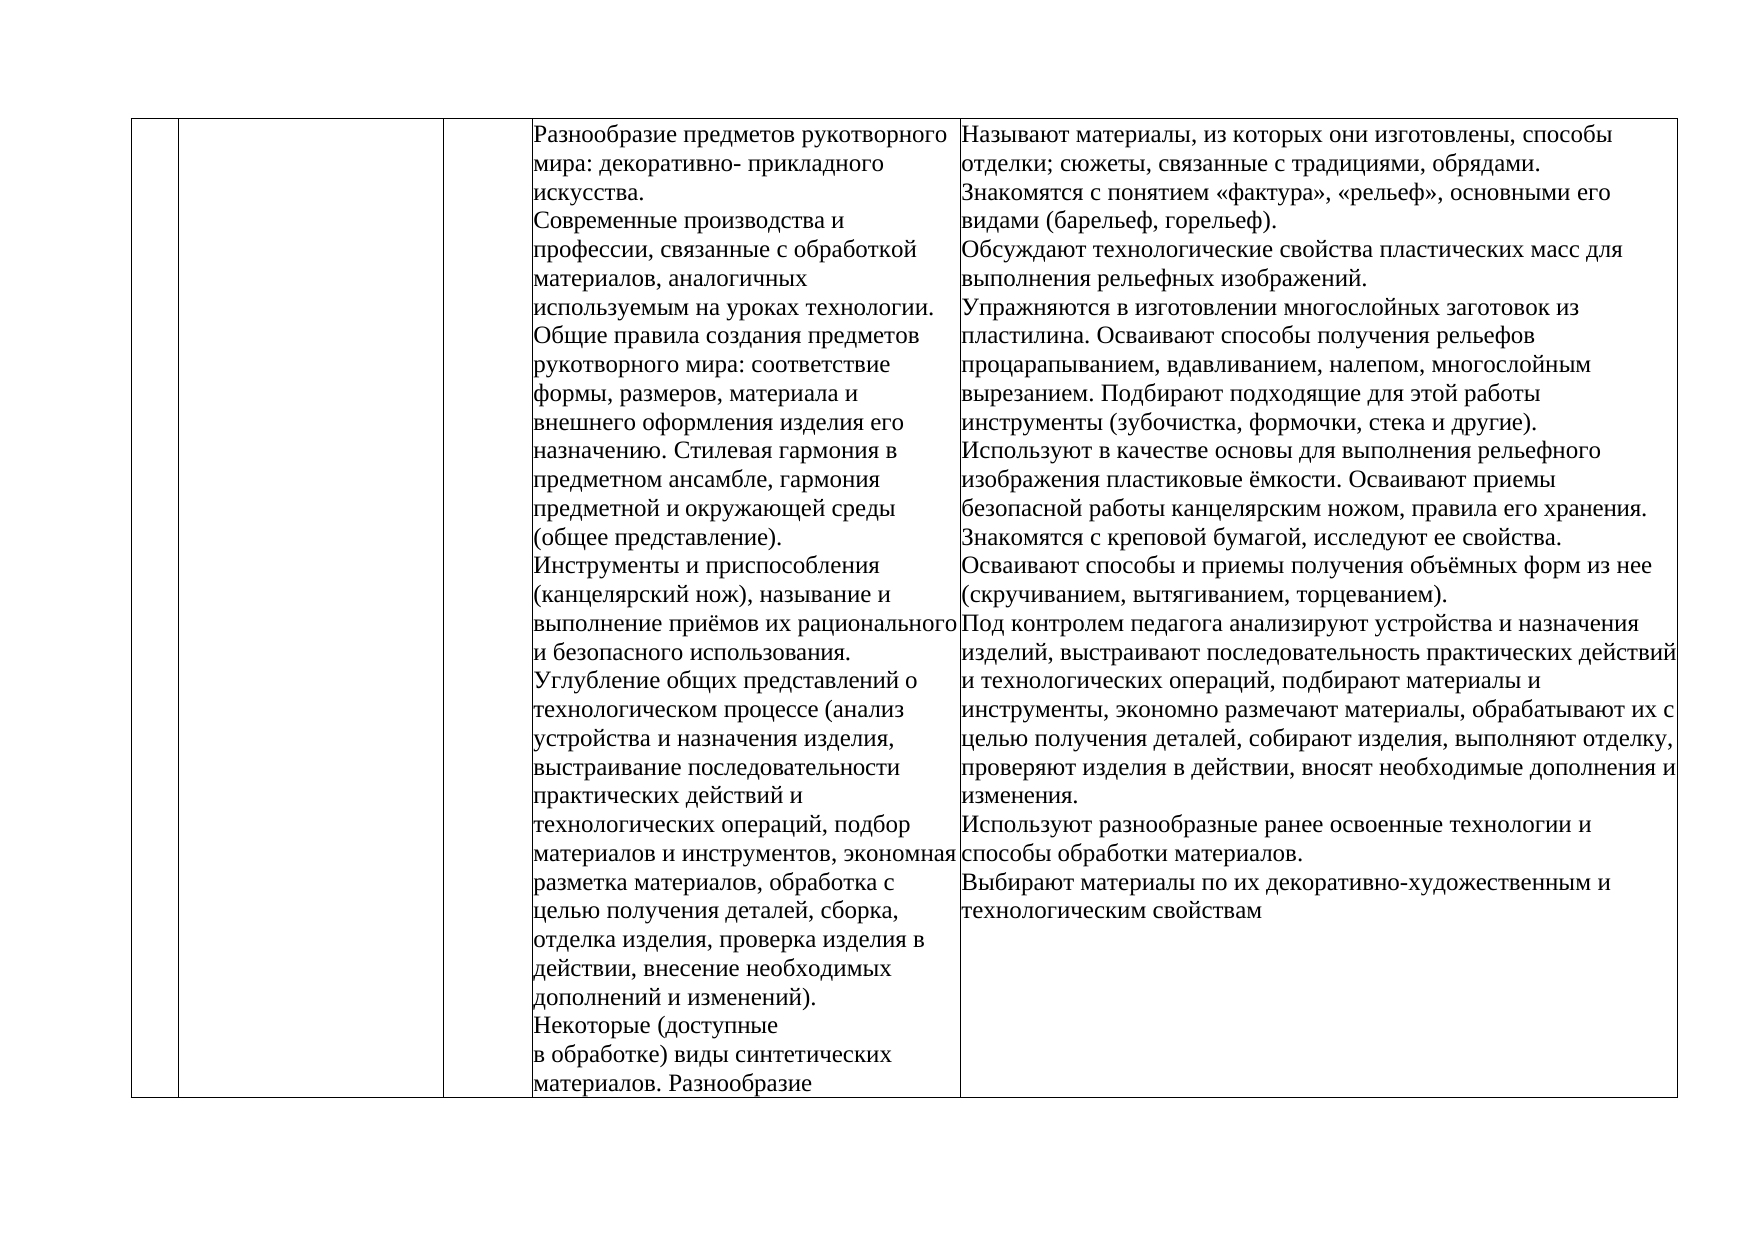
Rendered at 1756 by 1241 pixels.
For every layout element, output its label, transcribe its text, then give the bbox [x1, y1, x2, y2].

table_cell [533, 119, 960, 1097]
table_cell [961, 119, 1677, 1097]
table_cell 4 [444, 119, 532, 1097]
table_cell 3 [132, 119, 178, 1097]
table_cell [179, 119, 443, 1097]
